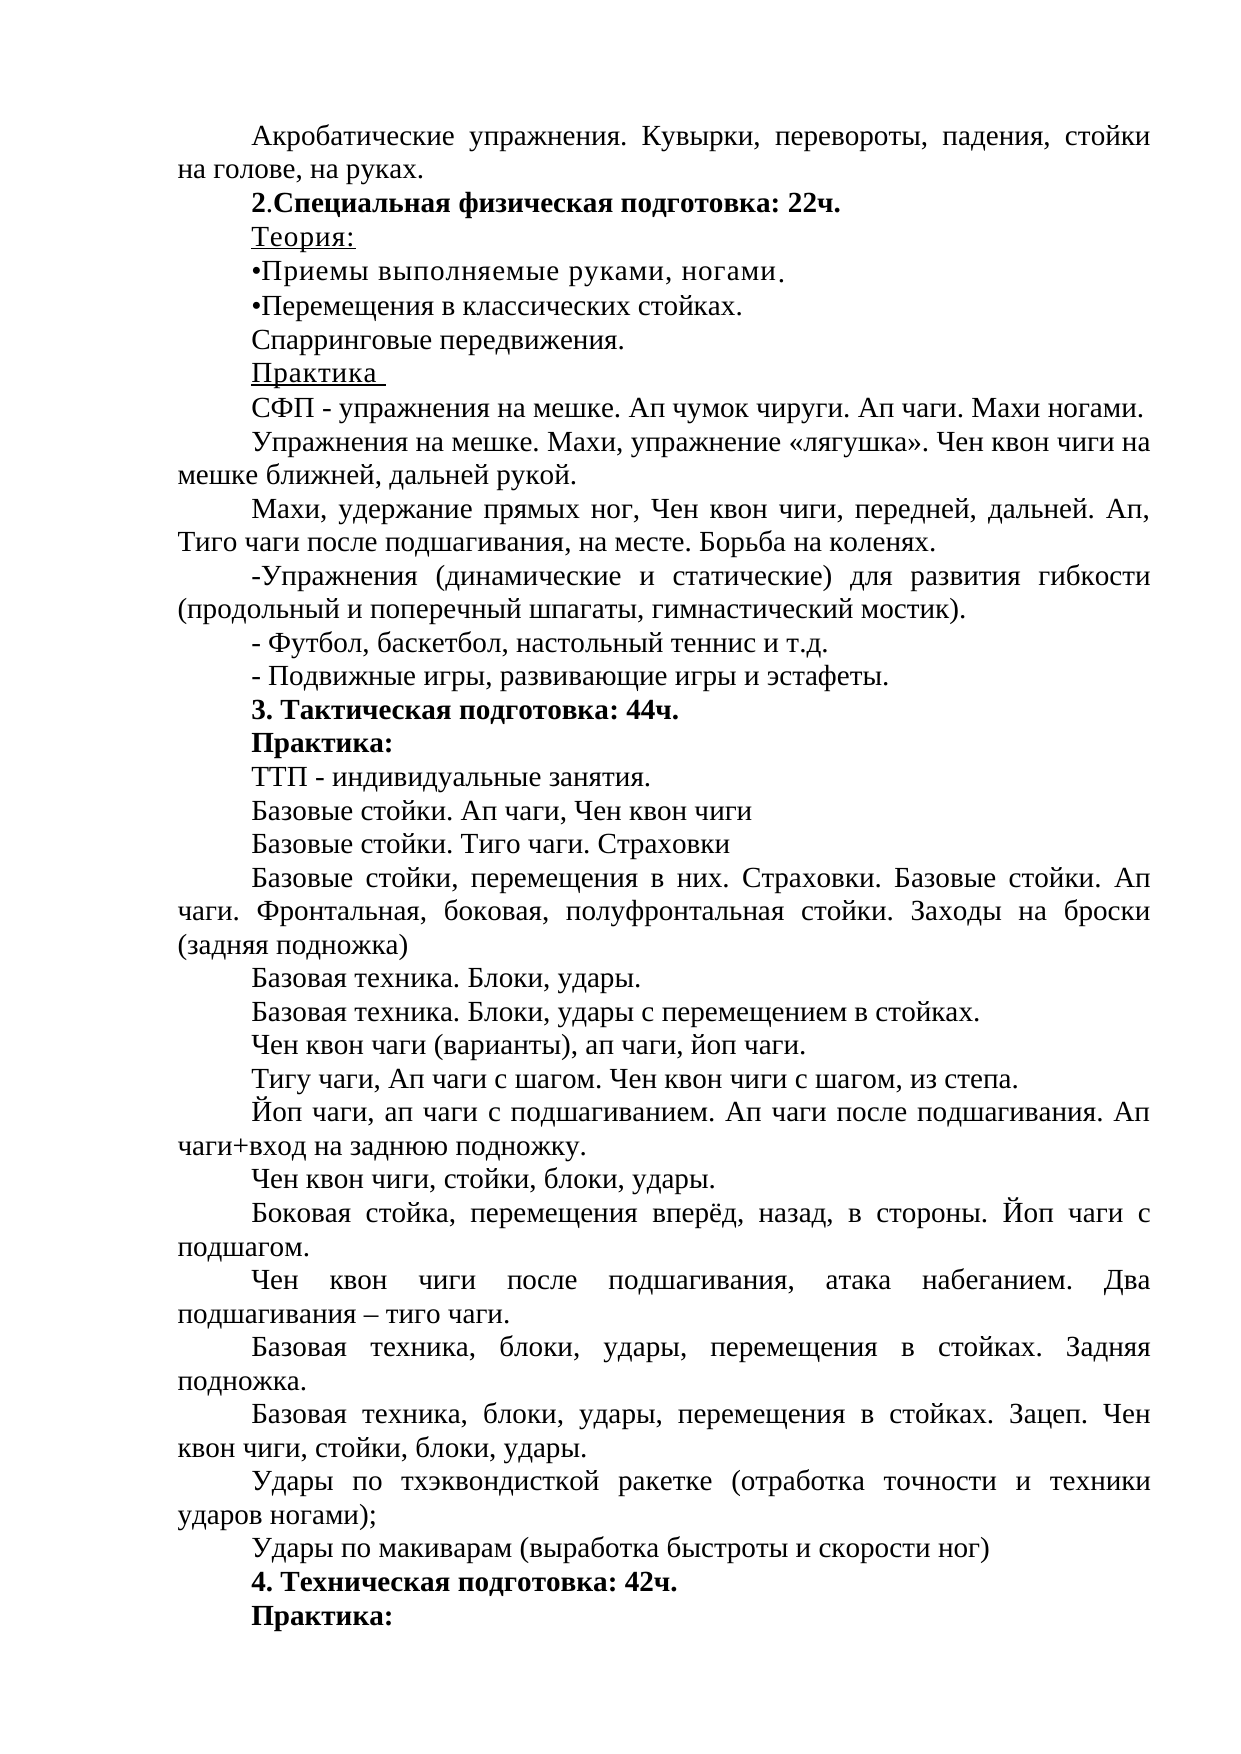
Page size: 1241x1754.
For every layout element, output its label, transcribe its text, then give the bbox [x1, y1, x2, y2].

text Базовые стойки. Ап чаги, Чен квон чиги [177, 793, 1152, 826]
text Базовые стойки. Тиго чаги. Страховки [177, 826, 1152, 860]
text - Футбол, баскетбол, настольный теннис и т.д. [177, 625, 1152, 658]
text Боковая стойка, перемещения вперёд, назад, в стороны. Йоп чаги с подшагом. [177, 1195, 1152, 1262]
text 2.Специальная физическая подготовка: 22ч. [177, 185, 1152, 219]
text Спарринговые передвижения. [177, 322, 1152, 355]
text Удары по тхэквондисткой ракетке (отработка точности и техники ударов ногами); [177, 1463, 1152, 1531]
text Чен квон чиги, стойки, блоки, удары. [177, 1162, 1152, 1195]
text Тигу чаги, Ап чаги с шагом. Чен квон чиги с шагом, из степа. [177, 1061, 1152, 1094]
text - Подвижные игры, развивающие игры и эстафеты. [177, 658, 1152, 692]
text Практика: [177, 1598, 1152, 1631]
text Упражнения на мешке. Махи, упражнение «лягушка». Чен квон чиги на мешке ближней, дальней рукой. [177, 424, 1152, 491]
text СФП - упражнения на мешке. Ап чумок чируги. Ап чаги. Махи ногами. [177, 390, 1152, 424]
text Чен квон чаги (варианты), ап чаги, йоп чаги. [177, 1027, 1152, 1061]
text Махи, удержание прямых ног, Чен квон чиги, передней, дальней. Ап, Тиго чаги после подшагивания, на месте. Борьба на коленях. [177, 491, 1152, 558]
text 3. Тактическая подготовка: 44ч. [177, 692, 1152, 726]
text Йоп чаги, ап чаги с подшагиванием. Ап чаги после подшагивания. Ап чаги+вход на заднюю подножку. [177, 1094, 1152, 1162]
text •Перемещения в классических стойках. [177, 288, 1152, 322]
text Базовая техника. Блоки, удары с перемещением в стойках. [177, 994, 1152, 1027]
text Практика: [177, 726, 1152, 759]
text Акробатические упражнения. Кувырки, перевороты, падения, стойки на голове, на руках. [177, 118, 1152, 185]
text Базовая техника. Блоки, удары. [177, 960, 1152, 994]
text Практика [177, 355, 1152, 390]
text Теория: [177, 219, 1152, 253]
text Базовые стойки, перемещения в них. Страховки. Базовые стойки. Ап чаги. Фронтальная, боковая, полуфронтальная стойки. Заходы на броски (задняя подножка) [177, 860, 1152, 960]
text Базовая техника, блоки, удары, перемещения в стойках. Задняя подножка. [177, 1329, 1152, 1396]
text ТТП - индивидуальные занятия. [177, 759, 1152, 793]
text •Приемы выполняемые руками, ногами. [177, 253, 1152, 288]
text Базовая техника, блоки, удары, перемещения в стойках. Зацеп. Чен квон чиги, стойки, блоки, удары. [177, 1396, 1152, 1463]
text Удары по макиварам (выработка быстроты и скорости ног) [177, 1531, 1152, 1564]
text -Упражнения (динамические и статические) для развития гибкости (продольный и поперечный шпагаты, гимнастический мостик). [177, 558, 1152, 625]
text Чен квон чиги после подшагивания, атака набеганием. Два подшагивания – тиго чаги. [177, 1262, 1152, 1329]
text 4. Техническая подготовка: 42ч. [177, 1564, 1152, 1598]
